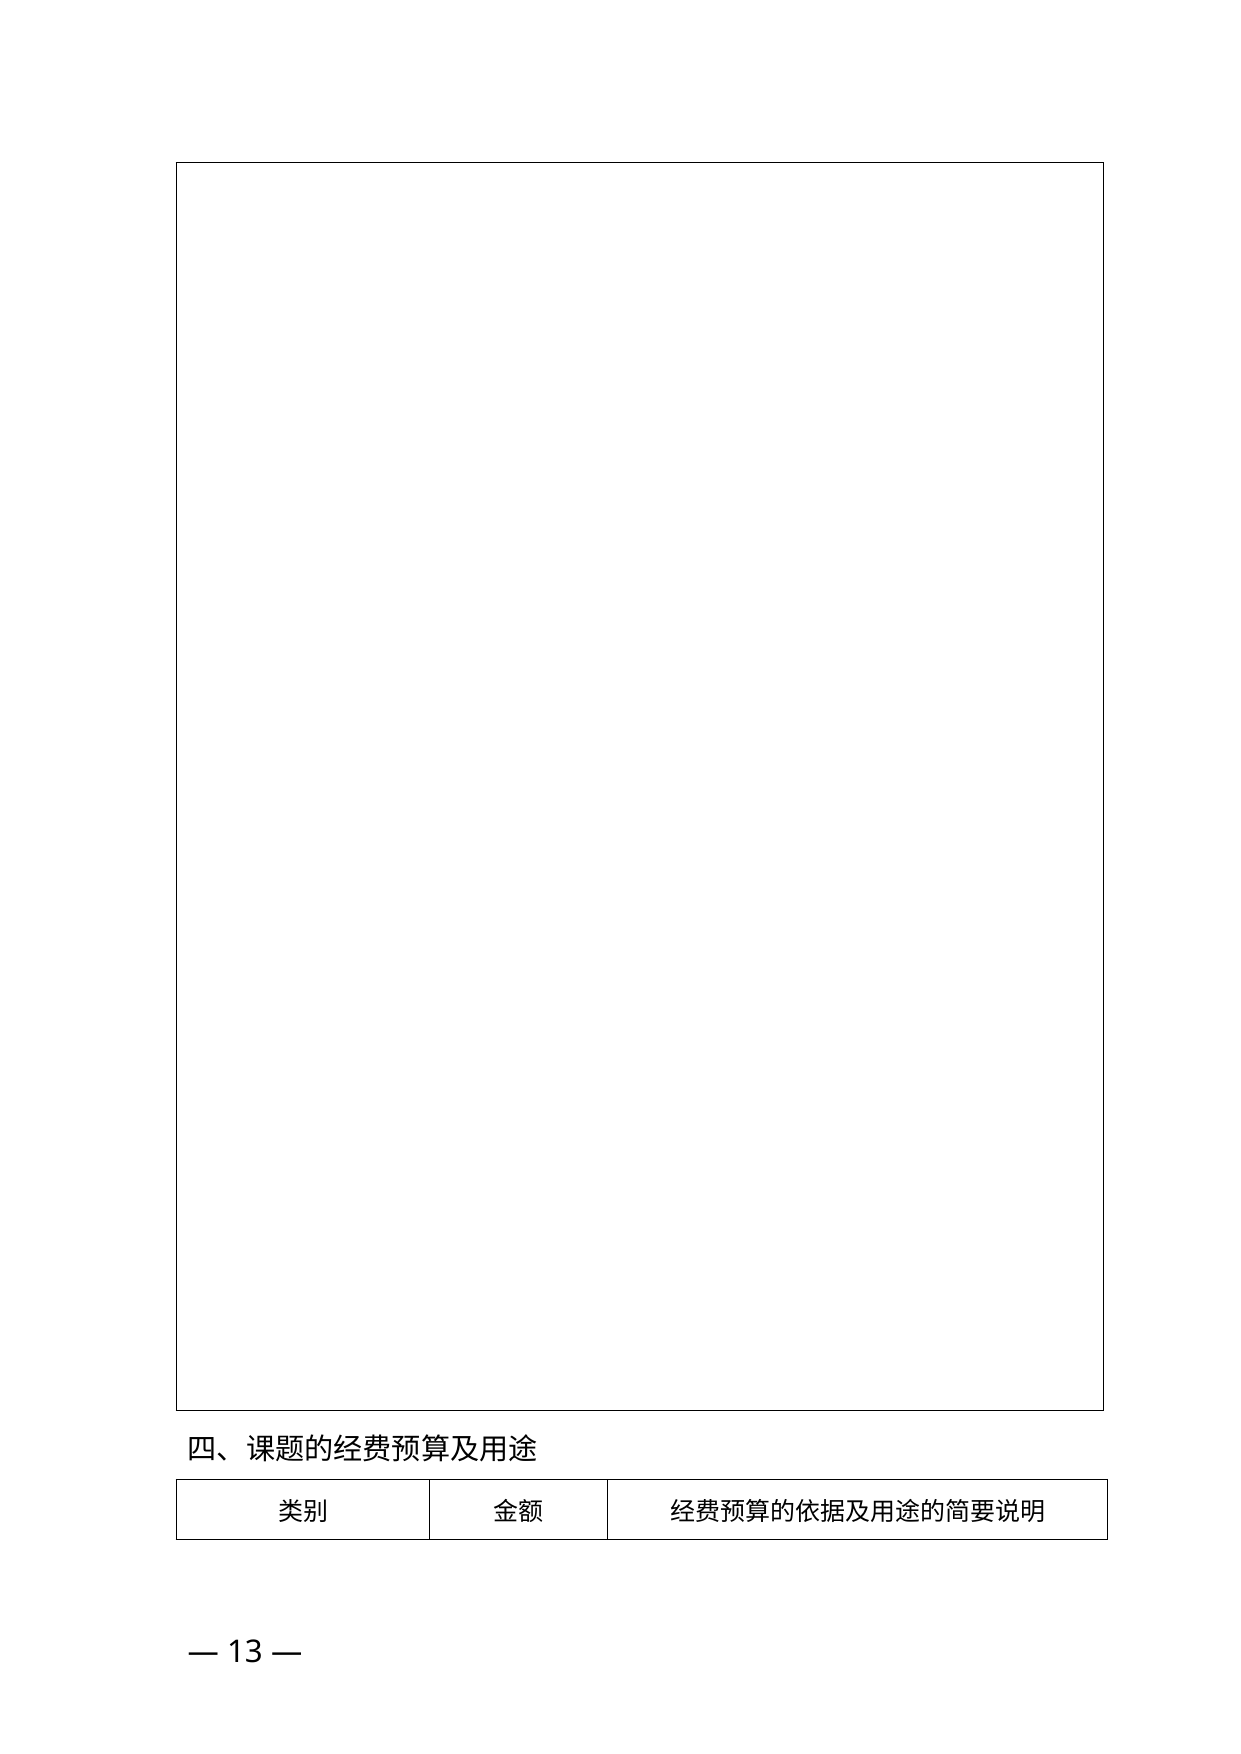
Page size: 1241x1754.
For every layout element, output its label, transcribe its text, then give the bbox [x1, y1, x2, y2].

table_header 类别 [177, 1480, 429, 1539]
table_cell [177, 163, 1103, 1410]
table_header 金额 [430, 1480, 607, 1539]
table_header 经费预算的依据及用途的简要说明 [608, 1480, 1107, 1539]
text 四、课题的经费预算及用途 [187, 1414, 1053, 1479]
